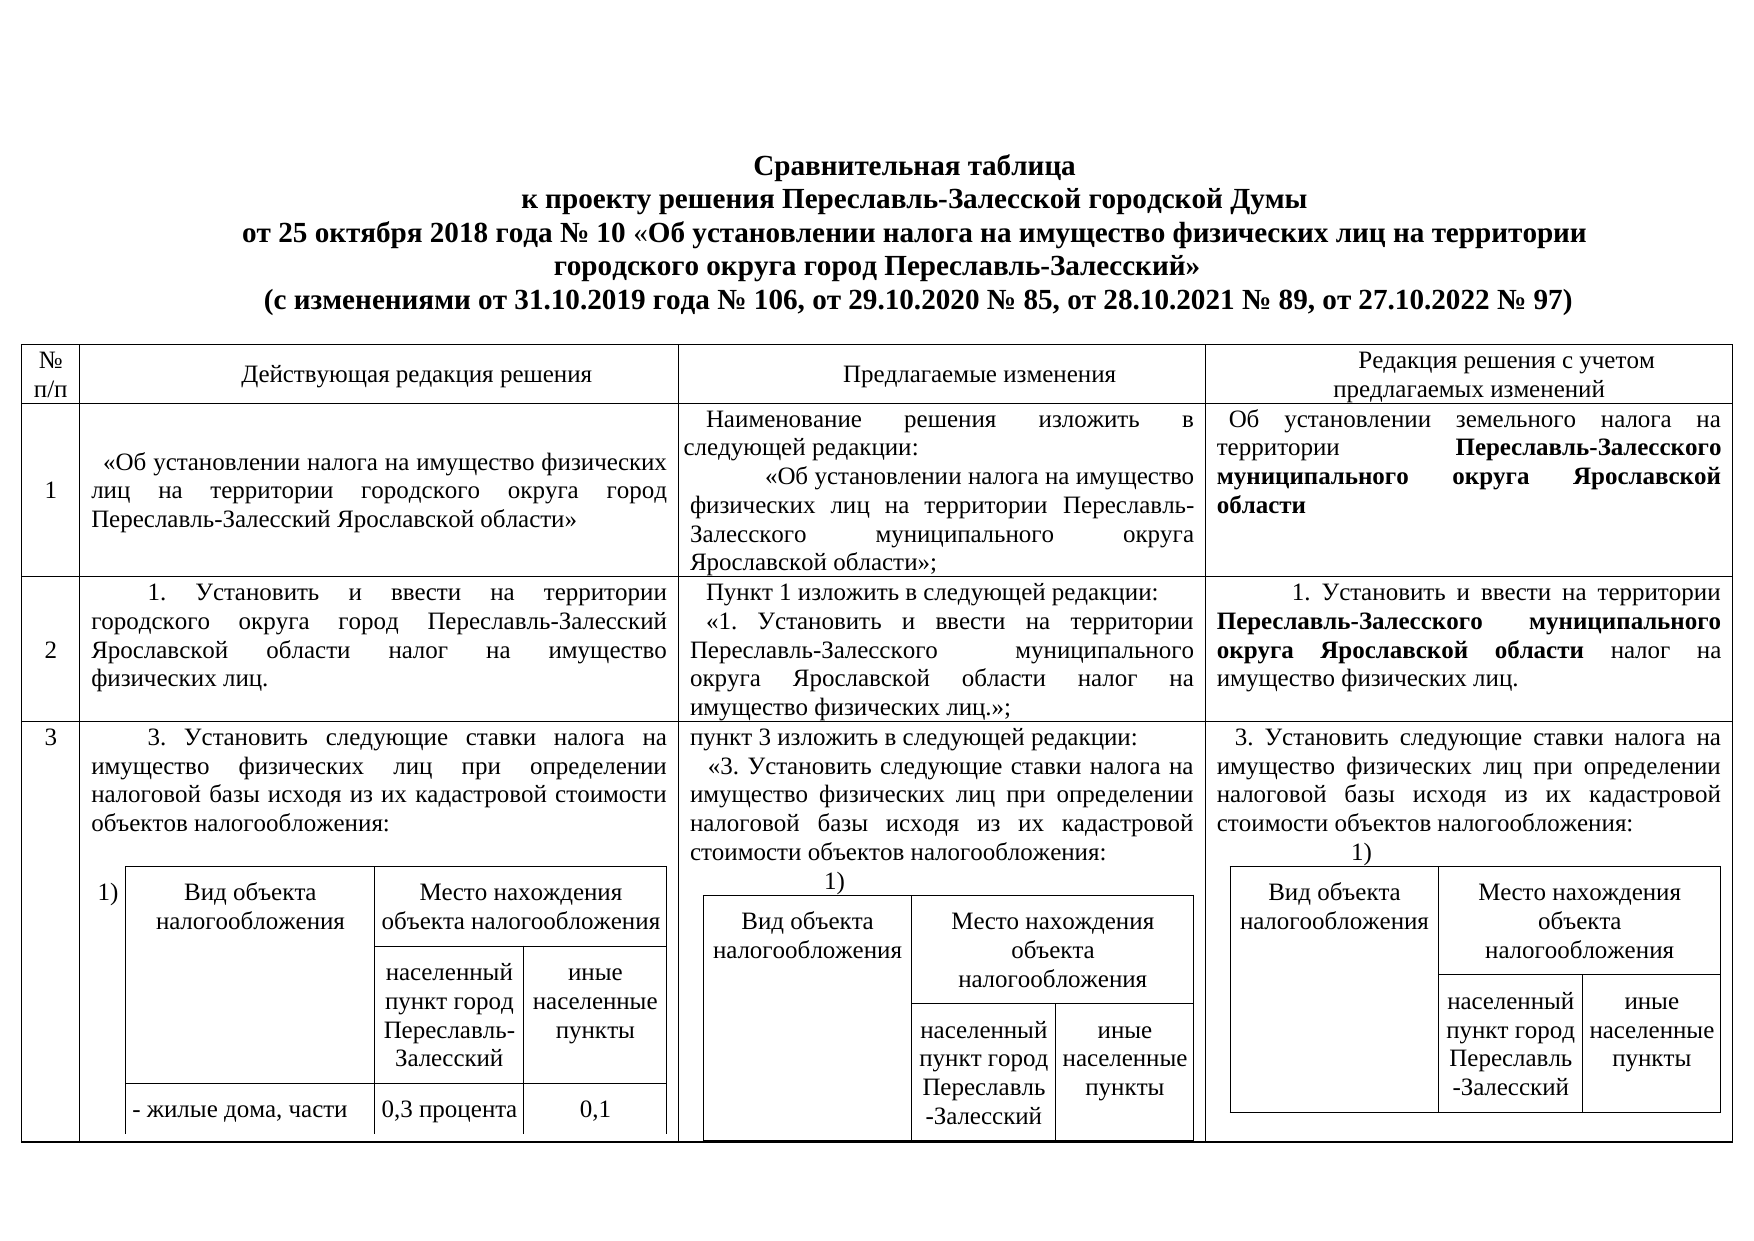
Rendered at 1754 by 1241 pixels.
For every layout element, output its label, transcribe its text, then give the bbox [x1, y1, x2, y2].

table_cell «Об установлении налога на имущество физических лиц на территории городского округа город Переславль-Залесский Ярославской области» [80, 404, 678, 576]
table_header Предлагаемые изменения [679, 345, 1205, 403]
text (с изменениями от 31.10.2019 года № 106, от 29.10.2020 № 85, от 28.10.2021 № 89, от 27.10.2022 № 97) [118, 282, 1636, 315]
table_cell 1. Установить и ввести на территории Переславль-Залесского муниципального округа Ярославской области налог на имущество физических лиц. [1206, 577, 1732, 721]
table_cell 3 [22, 722, 79, 1141]
table_header Действующая редакция решения [80, 345, 678, 403]
table_cell Об установлении земельного налога на территории Переславль-Залесского муниципального округа Ярославской области [1206, 404, 1732, 576]
text Сравнительная таблица [118, 148, 1636, 181]
table_cell 1 [22, 404, 79, 576]
table_cell 1. Установить и ввести на территории городского округа город Переславль-Залесский Ярославской области налог на имущество физических лиц. [80, 577, 678, 721]
table_cell Пункт 1 изложить в следующей редакции: «1. Установить и ввести на территории Переславль-Залесского муниципального округа Ярославской области налог на имущество физических лиц.»; [679, 577, 1205, 721]
table_header № п/п [22, 345, 79, 403]
text от 25 октября 2018 года № 10 «Об установлении налога на имущество физических лиц на территории городского округа город Переславль-Залесский» [118, 215, 1636, 282]
table_cell Наименование решения изложить в следующей редакции: «Об установлении налога на имущество физических лиц на территории Переславль-Залесского муниципального округа Ярославской области»; [679, 404, 1205, 576]
text к проекту решения Переславль-Залесской городской Думы [118, 181, 1636, 215]
table_header Редакция решения с учетом предлагаемых изменений [1206, 345, 1732, 403]
table_cell 2 [22, 577, 79, 721]
